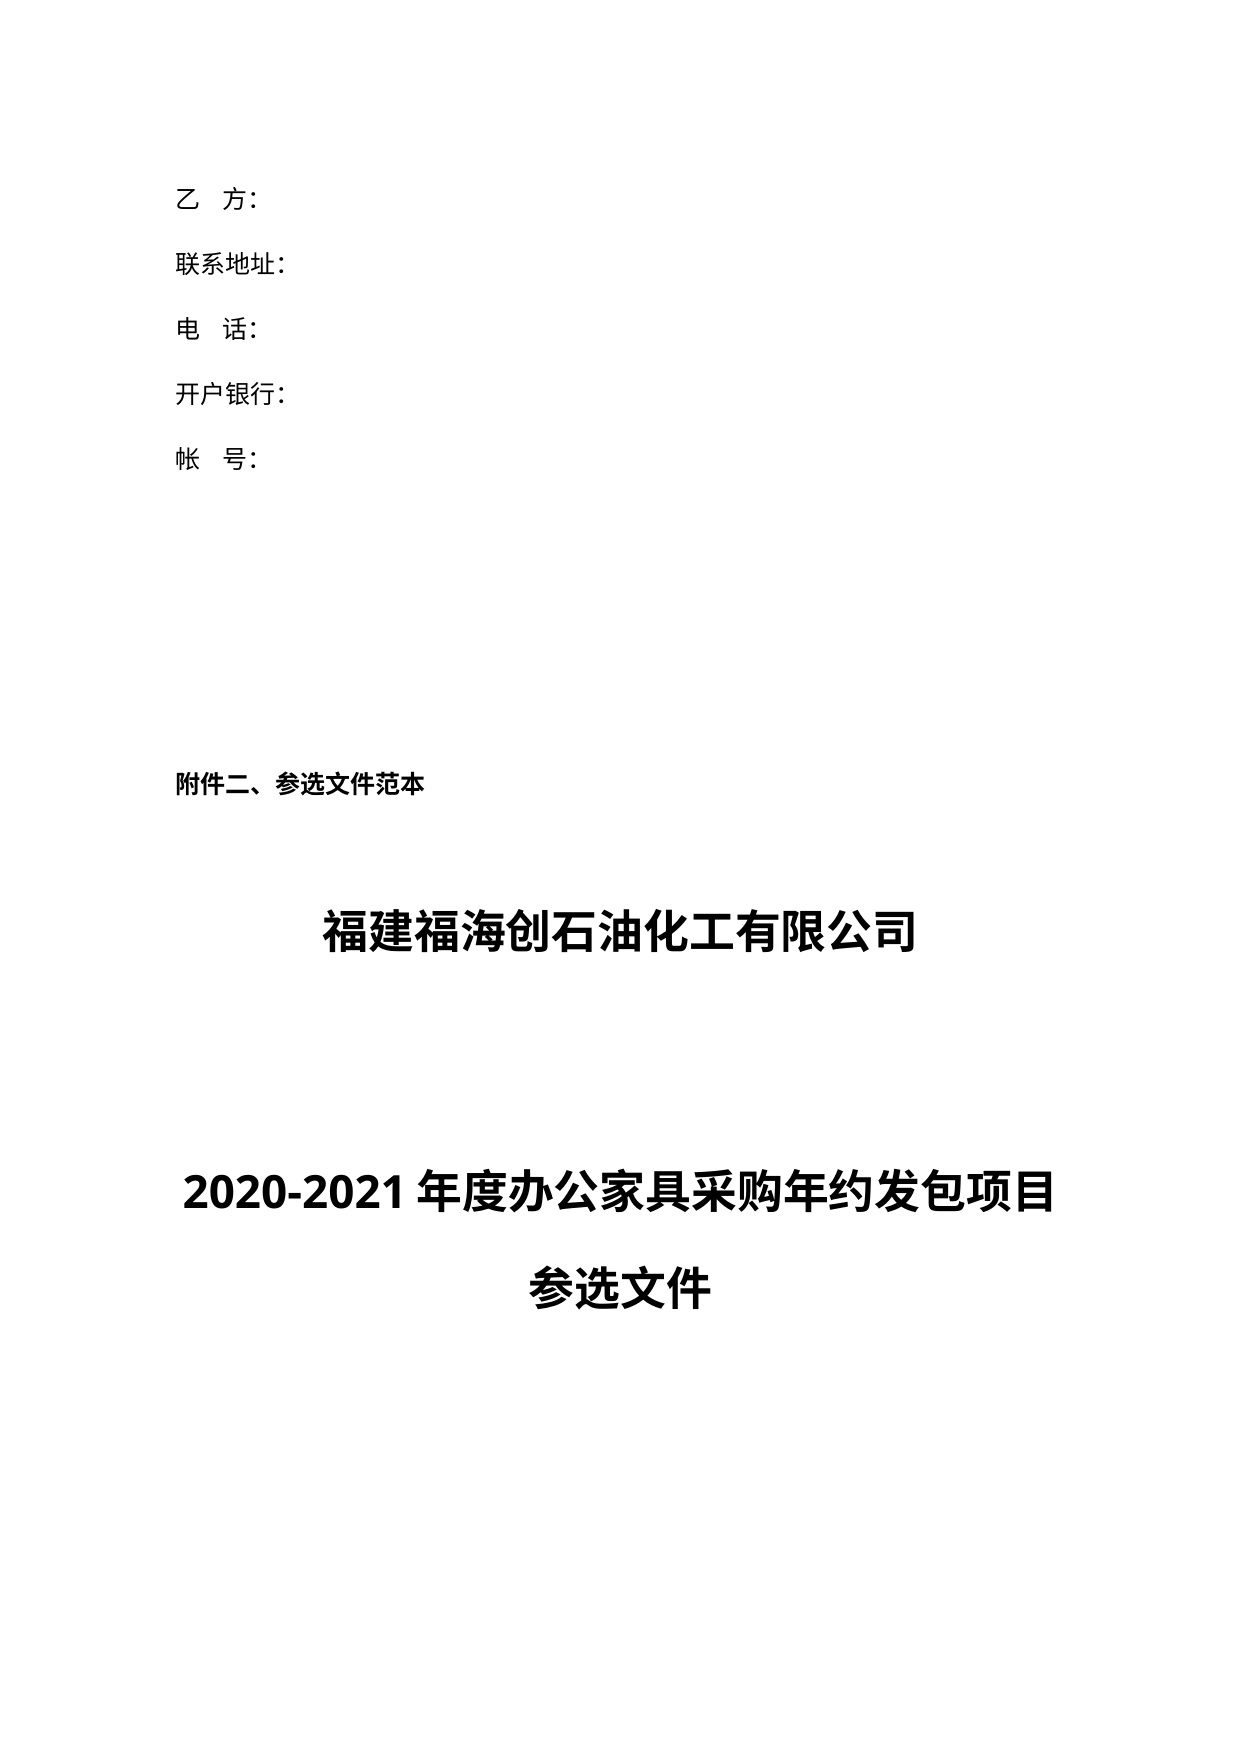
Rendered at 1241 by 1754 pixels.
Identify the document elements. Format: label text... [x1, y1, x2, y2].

text 附件二、参选文件范本 [175, 750, 1065, 815]
text 参选文件 [175, 1237, 1065, 1335]
text 乙 方： [175, 165, 1065, 230]
text 帐 号： [175, 425, 1065, 490]
text 开户银行： [175, 360, 1065, 425]
text 联系地址： [175, 230, 1065, 295]
text 福建福海创石油化工有限公司 [175, 880, 1065, 977]
text 2020-2021年度办公家具采购年约发包项目 [175, 1140, 1065, 1237]
text 电 话： [175, 295, 1065, 360]
